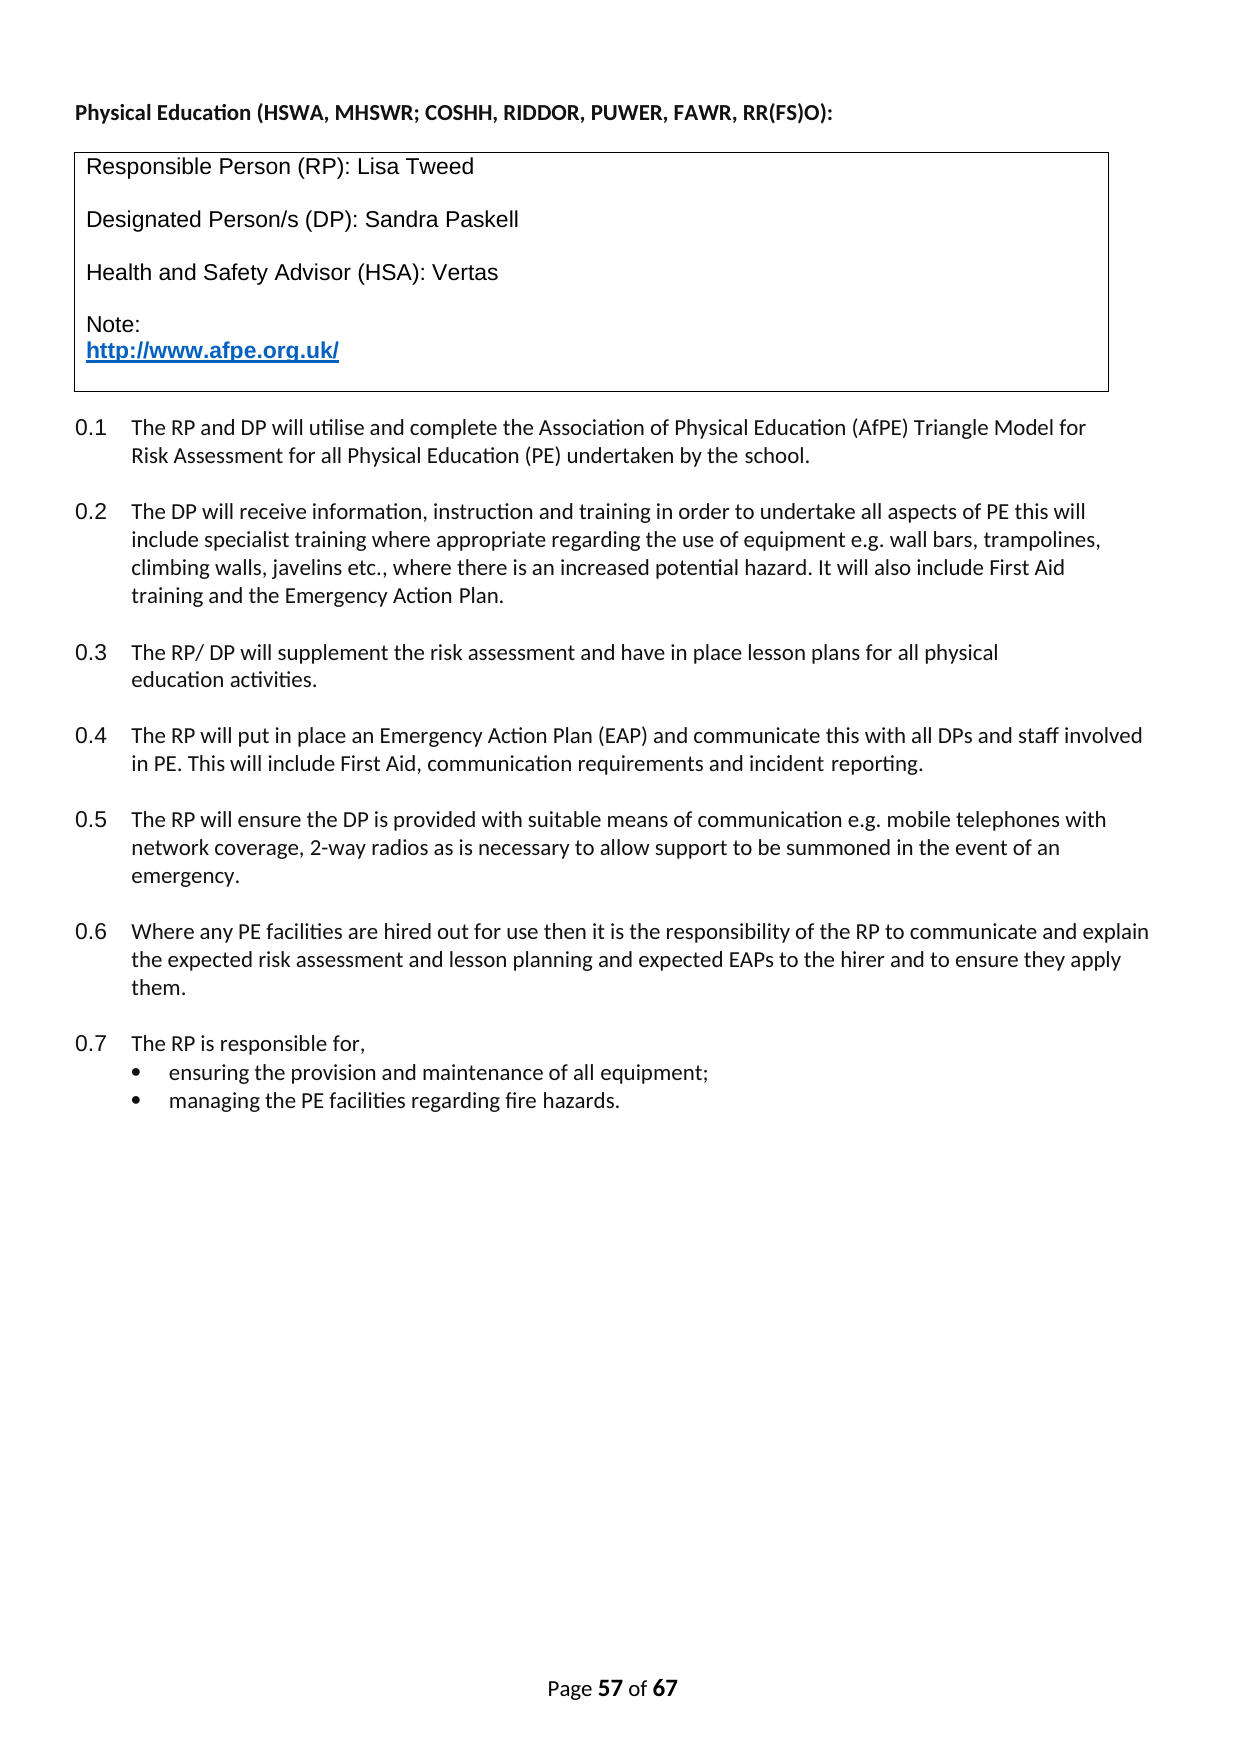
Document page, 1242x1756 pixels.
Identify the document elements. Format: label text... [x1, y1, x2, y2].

list The RP/ DP will supplement the risk assessment and have in place lesson plans for all physical education activities. [75, 638, 1002, 694]
list Where any PE facilities are hired out for use then it is the responsibility of the RP to communicate and explain the expected risk assessment and lesson planning and expected EAPs to the hirer and to ensure they apply them. [75, 917, 1153, 1002]
list The RP will put in place an Emergency Action Plan (EAP) and communicate this with all DPs and staff involved in PE. This will include First Aid, communication requirements and incident reporting. [75, 721, 1147, 777]
subtitle Physical Education (HSWA, MHSWR; COSHH, RIDDOR, PUWER, FAWR, RR(FS)O): [75, 98, 1194, 126]
list The DP will receive information, instruction and training in order to undertake all aspects of PE this will include specialist training where appropriate regarding the use of equipment e.g. wall bars, trampolines, climbing walls, javelins etc., where there is an increased potential hazard. It will also include First Aid training and the Emergency Action Plan. [75, 497, 1104, 609]
list ensuring the provision and maintenance of all equipment; [132, 1057, 1194, 1086]
list The RP and DP will utilise and complete the Association of Physical Education (AfPE) Triangle Model for Risk Assessment for all Physical Education (PE) undertaken by the school. [75, 413, 1127, 469]
list managing the PE facilities regarding fire hazards. [132, 1086, 1194, 1114]
list The RP will ensure the DP is provided with suitable means of communication e.g. mobile telephones with network coverage, 2-way radios as is necessary to allow support to be summoned in the event of an emergency. [75, 805, 1110, 889]
list The RP is responsible for, [75, 1030, 1194, 1057]
